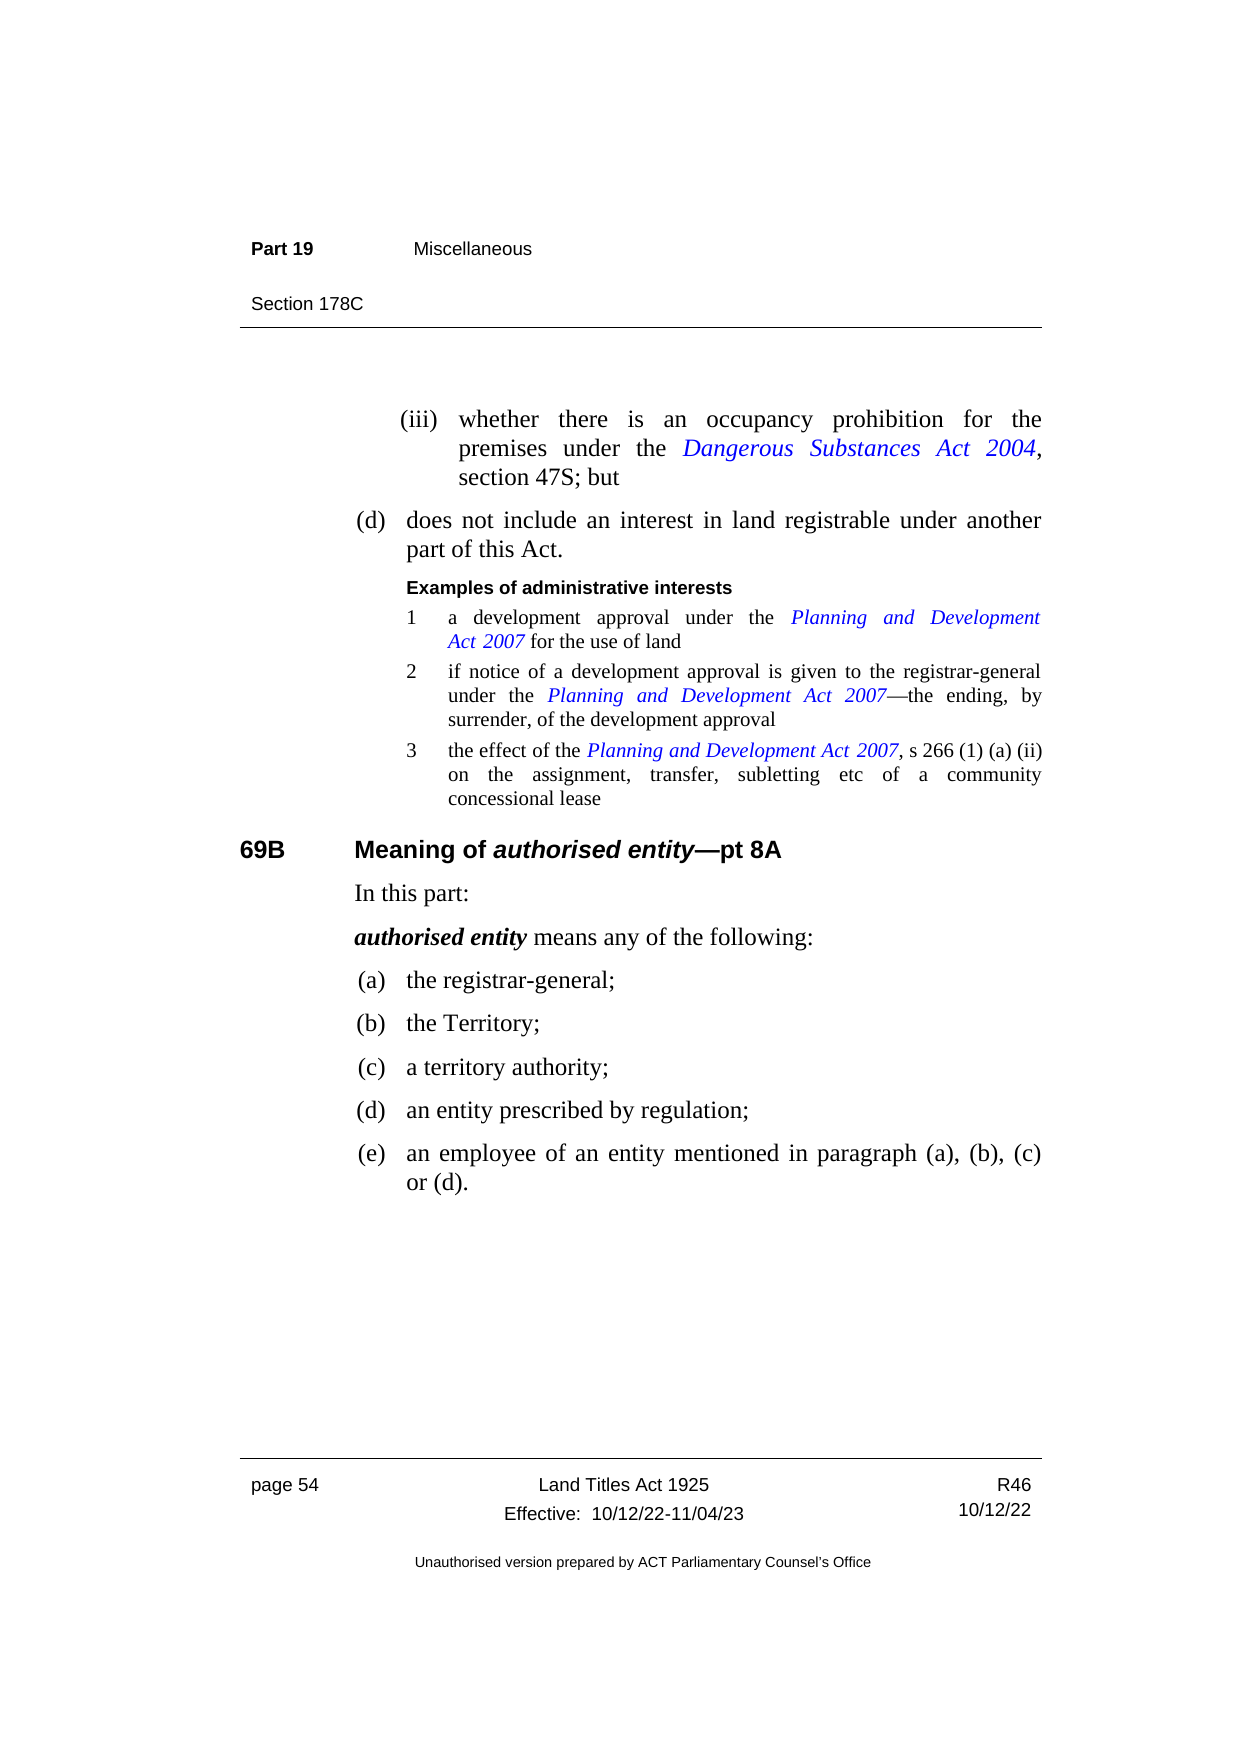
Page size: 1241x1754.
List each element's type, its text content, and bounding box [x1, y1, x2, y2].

text (d) an entity prescribed by regulation; [239, 1095, 1042, 1124]
text (c) a territory authority; [239, 1052, 1042, 1080]
text (d) does not include an interest in land registrable under another part of this Act. [239, 505, 1042, 562]
text In this part: [354, 878, 1042, 907]
text 69B Meaning of authorised entity—pt 8A [239, 835, 1042, 864]
text (a) the registrar-general; [239, 965, 1042, 994]
text Examples of administrative interests [406, 577, 1042, 599]
text 3 the effect of the Planning and Development Act 2007, s 266 (1) (a) (ii) on the assignment, transfer, subletting etc of a community concessional lease [406, 738, 1042, 810]
text 2 if notice of a development approval is given to the registrar-general under the Planning and Development Act 2007—the ending, by surrender, of the development approval [406, 659, 1042, 731]
text (iii) whether there is an occupancy prohibition for the premises under the Dangerous Substances Act 2004, section 47S; but [239, 404, 1042, 490]
text 1 a development approval under the Planning and Development Act 2007 for the use of land [406, 605, 1042, 653]
text (b) the Territory; [239, 1008, 1042, 1037]
text authorised entity means any of the following: [354, 922, 1042, 950]
text (e) an employee of an entity mentioned in paragraph (a), (b), (c) or (d). [239, 1138, 1042, 1196]
